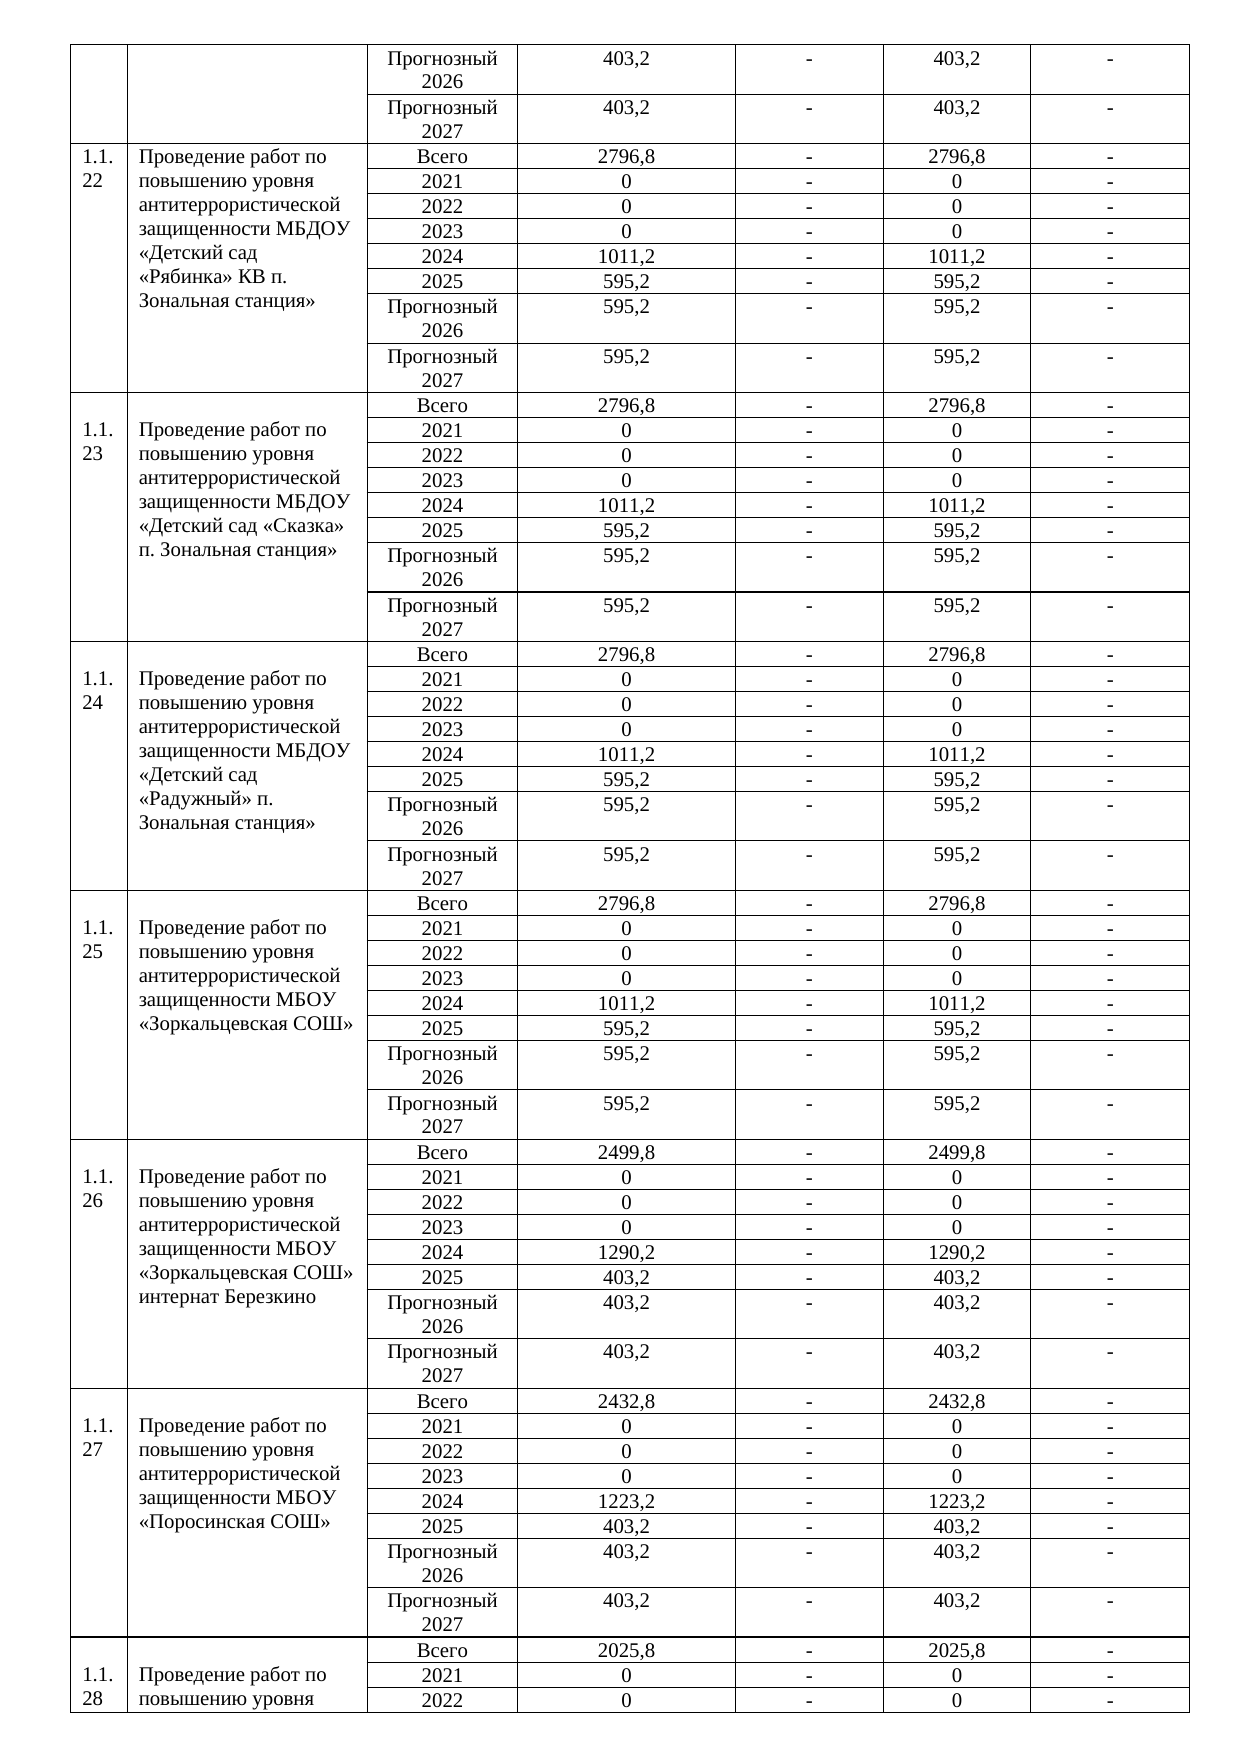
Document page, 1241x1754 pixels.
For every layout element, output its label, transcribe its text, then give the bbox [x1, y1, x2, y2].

table_cell - [736, 1140, 883, 1164]
table_cell 403,2 [518, 1588, 735, 1636]
table_cell - [1031, 393, 1189, 417]
table_cell 2022 [368, 1190, 517, 1214]
table_cell Проведение работ по повышению уровня антитеррористической защищенности МБОУ «Нелюбинская СОШ» [128, 1638, 367, 1712]
table_cell 2021 [368, 1414, 517, 1438]
table_cell - [1031, 443, 1189, 467]
table_cell Всего [368, 891, 517, 915]
table_cell - [736, 1265, 883, 1289]
table_cell - [1031, 593, 1189, 641]
table_cell 2025 [368, 1514, 517, 1538]
table_cell 0 [884, 1165, 1030, 1189]
table_cell 595,2 [884, 792, 1030, 840]
table_cell 1011,2 [884, 991, 1030, 1015]
table_cell - [736, 518, 883, 542]
table_cell 2499,8 [884, 1140, 1030, 1164]
table_cell - [736, 393, 883, 417]
table_cell - [736, 144, 883, 168]
table_cell 595,2 [518, 841, 735, 889]
table_cell 0 [518, 443, 735, 467]
table_cell 595,2 [884, 518, 1030, 542]
table_cell 595,2 [518, 294, 735, 342]
table_cell - [736, 667, 883, 691]
table_cell 2796,8 [884, 891, 1030, 915]
table_cell 0 [884, 418, 1030, 442]
table_cell 0 [884, 667, 1030, 691]
table_cell 403,2 [518, 1539, 735, 1587]
table_cell 595,2 [884, 344, 1030, 392]
table_cell - [1031, 493, 1189, 517]
table_cell 1011,2 [518, 742, 735, 766]
table_cell 403,2 [884, 1514, 1030, 1538]
table_cell - [1031, 966, 1189, 990]
table_cell Прогнозный 2026 [368, 1539, 517, 1587]
table_cell - [1031, 1090, 1189, 1138]
table_cell 1.1.25 [71, 891, 127, 1138]
table_cell 1.1.24 [71, 642, 127, 889]
table_cell Проведение работ по повышению уровня антитеррористической защищенности МБОУ «Зоркальцевская СОШ» интернат Березкино [128, 1140, 367, 1387]
table_cell 0 [518, 966, 735, 990]
table_cell - [736, 418, 883, 442]
table_cell - [736, 219, 883, 243]
table_cell - [1031, 1016, 1189, 1040]
table_cell 2022 [368, 1439, 517, 1463]
table_cell Всего [368, 393, 517, 417]
table_cell - [736, 45, 883, 93]
table_cell - [1031, 294, 1189, 342]
table_cell Всего [368, 642, 517, 666]
table_cell Прогнозный 2026 [368, 45, 517, 93]
table_cell 2025 [368, 1016, 517, 1040]
table_cell 2023 [368, 1464, 517, 1488]
table_cell 0 [518, 1190, 735, 1214]
table_cell 2021 [368, 667, 517, 691]
table_cell - [736, 443, 883, 467]
table_cell - [1031, 1663, 1189, 1687]
table_cell 2796,8 [518, 642, 735, 666]
table_cell Прогнозный 2027 [368, 1588, 517, 1636]
table_cell - [736, 1090, 883, 1138]
table_cell 1011,2 [884, 493, 1030, 517]
table_cell - [1031, 1389, 1189, 1413]
table_cell 403,2 [518, 1514, 735, 1538]
table_cell 2022 [368, 1688, 517, 1712]
table_cell 0 [518, 418, 735, 442]
table_cell - [736, 891, 883, 915]
table_cell Прогнозный 2027 [368, 344, 517, 392]
table_cell 1011,2 [884, 244, 1030, 268]
table_cell 595,2 [518, 543, 735, 591]
table_cell - [1031, 1265, 1189, 1289]
table_cell - [1031, 841, 1189, 889]
table_cell 0 [518, 692, 735, 716]
table_cell 595,2 [518, 792, 735, 840]
table_cell 2022 [368, 443, 517, 467]
table_cell - [1031, 543, 1189, 591]
table_cell - [736, 1290, 883, 1338]
table_cell Всего [368, 144, 517, 168]
table_cell - [736, 468, 883, 492]
table_cell - [1031, 1215, 1189, 1239]
table_cell 595,2 [518, 1016, 735, 1040]
table_cell - [1031, 1414, 1189, 1438]
table_cell 1.1.22 [71, 144, 127, 392]
table_cell - [1031, 1339, 1189, 1387]
table_cell - [1031, 95, 1189, 143]
table_cell - [1031, 1688, 1189, 1712]
table_cell 0 [518, 1165, 735, 1189]
table_cell 0 [518, 219, 735, 243]
table_cell 0 [518, 468, 735, 492]
table_cell 0 [884, 1663, 1030, 1687]
table_cell 403,2 [884, 95, 1030, 143]
table_cell 0 [518, 194, 735, 218]
table_cell 2796,8 [518, 393, 735, 417]
table_cell - [1031, 169, 1189, 193]
table_cell Проведение работ по повышению уровня антитеррористической защищенности МБДОУ «Детский сад «Радужный» п. Зональная станция» [128, 642, 367, 889]
table_cell 0 [518, 1215, 735, 1239]
table_cell 0 [884, 1414, 1030, 1438]
table_cell - [1031, 916, 1189, 940]
table_cell - [1031, 45, 1189, 93]
table_cell Прогнозный 2027 [368, 95, 517, 143]
table_cell - [736, 1539, 883, 1587]
table_cell 0 [884, 194, 1030, 218]
table_cell - [736, 543, 883, 591]
table_cell 2499,8 [518, 1140, 735, 1164]
table_cell 2024 [368, 244, 517, 268]
table_cell - [1031, 1439, 1189, 1463]
table_cell - [736, 742, 883, 766]
table_cell 2023 [368, 717, 517, 741]
table_cell - [1031, 1165, 1189, 1189]
table_cell - [736, 717, 883, 741]
table_cell - [1031, 518, 1189, 542]
table_cell 1.1.28 [71, 1638, 127, 1712]
table_cell - [1031, 991, 1189, 1015]
table_cell Прогнозный 2027 [368, 1090, 517, 1138]
table_cell - [1031, 717, 1189, 741]
table_cell 0 [518, 1464, 735, 1488]
table_cell - [1031, 642, 1189, 666]
table_cell 1.1.27 [71, 1389, 127, 1636]
table_cell - [1031, 941, 1189, 965]
table_cell - [1031, 891, 1189, 915]
table_cell 2022 [368, 692, 517, 716]
table_cell 1011,2 [518, 244, 735, 268]
table_cell - [736, 1464, 883, 1488]
table_cell 0 [518, 169, 735, 193]
table_cell - [1031, 1539, 1189, 1587]
table_cell - [1031, 667, 1189, 691]
table_cell 2023 [368, 1215, 517, 1239]
table_cell 595,2 [884, 294, 1030, 342]
table_cell 0 [884, 219, 1030, 243]
table_cell 0 [884, 717, 1030, 741]
table_cell 595,2 [884, 1041, 1030, 1089]
table_cell 403,2 [518, 1339, 735, 1387]
table_cell - [1031, 1140, 1189, 1164]
table_cell 403,2 [884, 45, 1030, 93]
table_cell 403,2 [884, 1290, 1030, 1338]
table_cell - [1031, 418, 1189, 442]
table_cell 2024 [368, 493, 517, 517]
table_cell 2023 [368, 966, 517, 990]
table_cell - [1031, 1190, 1189, 1214]
table_cell Прогнозный 2026 [368, 543, 517, 591]
table_cell 1.1.26 [71, 1140, 127, 1387]
table_cell 0 [518, 916, 735, 940]
table_cell - [736, 194, 883, 218]
table_cell 403,2 [884, 1588, 1030, 1636]
table_cell - [736, 169, 883, 193]
table_cell 1290,2 [884, 1240, 1030, 1264]
table_cell 0 [518, 1414, 735, 1438]
table_cell 2796,8 [884, 642, 1030, 666]
table_cell 1011,2 [884, 742, 1030, 766]
table_cell 0 [518, 941, 735, 965]
table_cell - [1031, 1489, 1189, 1513]
table_cell 1223,2 [884, 1489, 1030, 1513]
table_cell 2432,8 [518, 1389, 735, 1413]
table_cell 0 [518, 1439, 735, 1463]
table_cell 0 [884, 468, 1030, 492]
table_cell - [736, 1638, 883, 1662]
table_cell - [736, 642, 883, 666]
table_cell 0 [884, 692, 1030, 716]
table_cell 0 [884, 916, 1030, 940]
table_cell 1011,2 [518, 991, 735, 1015]
table_cell 595,2 [884, 841, 1030, 889]
table_cell 0 [884, 966, 1030, 990]
table_cell 0 [884, 1439, 1030, 1463]
table_cell 2796,8 [884, 144, 1030, 168]
table_cell Прогнозный 2027 [368, 593, 517, 641]
table_cell 403,2 [518, 95, 735, 143]
table_cell 595,2 [518, 1090, 735, 1138]
table_cell 2025 [368, 269, 517, 293]
table_cell - [736, 95, 883, 143]
table_cell 595,2 [518, 593, 735, 641]
table_cell 2432,8 [884, 1389, 1030, 1413]
table_cell - [1031, 742, 1189, 766]
table_cell 2024 [368, 1240, 517, 1264]
table_cell - [736, 767, 883, 791]
table_cell - [1031, 1588, 1189, 1636]
table_cell - [1031, 1464, 1189, 1488]
table_cell - [1031, 144, 1189, 168]
table_cell - [1031, 1290, 1189, 1338]
table_cell - [1031, 692, 1189, 716]
table_cell - [1031, 1514, 1189, 1538]
table_cell 595,2 [884, 269, 1030, 293]
table_cell 403,2 [884, 1339, 1030, 1387]
table_cell - [736, 1489, 883, 1513]
table_cell 2021 [368, 916, 517, 940]
table_cell 595,2 [884, 543, 1030, 591]
table_cell - [736, 1414, 883, 1438]
table_cell 0 [518, 1688, 735, 1712]
table_cell - [736, 294, 883, 342]
table_cell Прогнозный 2026 [368, 1290, 517, 1338]
table_cell - [736, 1389, 883, 1413]
table_cell 595,2 [518, 518, 735, 542]
table_cell 0 [884, 169, 1030, 193]
table_cell - [736, 1688, 883, 1712]
table_cell - [736, 1240, 883, 1264]
table_cell 2021 [368, 418, 517, 442]
table_cell Проведение работ по повышению уровня антитеррористической защищенности МБОУ «Поросинская СОШ» [128, 1389, 367, 1636]
table_cell 0 [518, 717, 735, 741]
table_cell 0 [884, 941, 1030, 965]
table_cell 2025 [368, 518, 517, 542]
table_cell 2025,8 [518, 1638, 735, 1662]
table_cell - [1031, 194, 1189, 218]
table_cell 2021 [368, 1663, 517, 1687]
table_cell - [1031, 1041, 1189, 1089]
table_cell 2021 [368, 1165, 517, 1189]
table_cell 403,2 [884, 1539, 1030, 1587]
table_cell 2023 [368, 468, 517, 492]
table_cell - [1031, 269, 1189, 293]
table_cell 2022 [368, 194, 517, 218]
table_cell Проведение работ по повышению уровня антитеррористической защищенности МБДОУ «Детский сад «Сказка» п. Зональная станция» [128, 393, 367, 641]
table_cell 2025 [368, 767, 517, 791]
table_cell 2025,8 [884, 1638, 1030, 1662]
table_cell - [736, 244, 883, 268]
table_cell 2021 [368, 169, 517, 193]
table_cell 1290,2 [518, 1240, 735, 1264]
table_cell - [1031, 344, 1189, 392]
table_cell 2023 [368, 219, 517, 243]
table_cell - [736, 1588, 883, 1636]
table_cell - [736, 593, 883, 641]
table_cell 2024 [368, 1489, 517, 1513]
table_cell 1011,2 [518, 493, 735, 517]
table_cell - [736, 1663, 883, 1687]
table_cell - [736, 966, 883, 990]
table_cell Прогнозный 2026 [368, 1041, 517, 1089]
table_cell 595,2 [884, 593, 1030, 641]
table_cell - [736, 692, 883, 716]
table_cell - [1031, 767, 1189, 791]
table_cell 595,2 [518, 344, 735, 392]
table_cell 2024 [368, 991, 517, 1015]
table_cell - [1031, 219, 1189, 243]
table_cell 403,2 [518, 1290, 735, 1338]
table_cell 0 [884, 443, 1030, 467]
table_cell 2796,8 [884, 393, 1030, 417]
table_cell - [736, 269, 883, 293]
table_cell - [736, 841, 883, 889]
table_cell 2022 [368, 941, 517, 965]
table_cell - [736, 1439, 883, 1463]
table_cell Прогнозный 2026 [368, 792, 517, 840]
table_cell - [736, 941, 883, 965]
table_cell 0 [518, 667, 735, 691]
table_cell - [736, 1339, 883, 1387]
table_cell 403,2 [518, 1265, 735, 1289]
table_cell - [736, 1514, 883, 1538]
table_cell 595,2 [884, 767, 1030, 791]
table_cell - [736, 1041, 883, 1089]
table_cell Прогнозный 2026 [368, 294, 517, 342]
table_cell 2025 [368, 1265, 517, 1289]
table_cell - [1031, 244, 1189, 268]
table_cell 2796,8 [518, 891, 735, 915]
table_cell 595,2 [884, 1090, 1030, 1138]
table_cell Проведение работ по повышению уровня антитеррористической защищенности МБОУ «Зоркальцевская СОШ» [128, 891, 367, 1138]
table_cell - [736, 344, 883, 392]
table_cell 0 [884, 1688, 1030, 1712]
table_cell 403,2 [884, 1265, 1030, 1289]
table_cell - [736, 1190, 883, 1214]
table_cell Проведение работ по повышению уровня антитеррористической защищенности МБДОУ «Детский сад «Рябинка» КВ п. Зональная станция» [128, 144, 367, 392]
table_cell - [1031, 792, 1189, 840]
table_cell Всего [368, 1140, 517, 1164]
table_cell 2796,8 [518, 144, 735, 168]
table_cell 0 [884, 1464, 1030, 1488]
table_cell - [736, 1215, 883, 1239]
table_cell - [1031, 1638, 1189, 1662]
table_cell 0 [884, 1190, 1030, 1214]
table_cell - [736, 991, 883, 1015]
table_cell 0 [884, 1215, 1030, 1239]
table_cell - [736, 1165, 883, 1189]
table_cell Прогнозный 2027 [368, 1339, 517, 1387]
table_cell 595,2 [518, 767, 735, 791]
table_cell Всего [368, 1638, 517, 1662]
table_cell 595,2 [884, 1016, 1030, 1040]
table_cell 1223,2 [518, 1489, 735, 1513]
table_cell - [736, 792, 883, 840]
table_cell 595,2 [518, 1041, 735, 1089]
table_cell 0 [518, 1663, 735, 1687]
table_cell 1.1.23 [71, 393, 127, 641]
table_cell Прогнозный 2027 [368, 841, 517, 889]
table_cell 2024 [368, 742, 517, 766]
table_cell - [736, 1016, 883, 1040]
table_cell - [736, 493, 883, 517]
table_cell - [1031, 468, 1189, 492]
table_cell - [736, 916, 883, 940]
table_cell 595,2 [518, 269, 735, 293]
table_cell - [1031, 1240, 1189, 1264]
table_cell Всего [368, 1389, 517, 1413]
table_cell 403,2 [518, 45, 735, 93]
